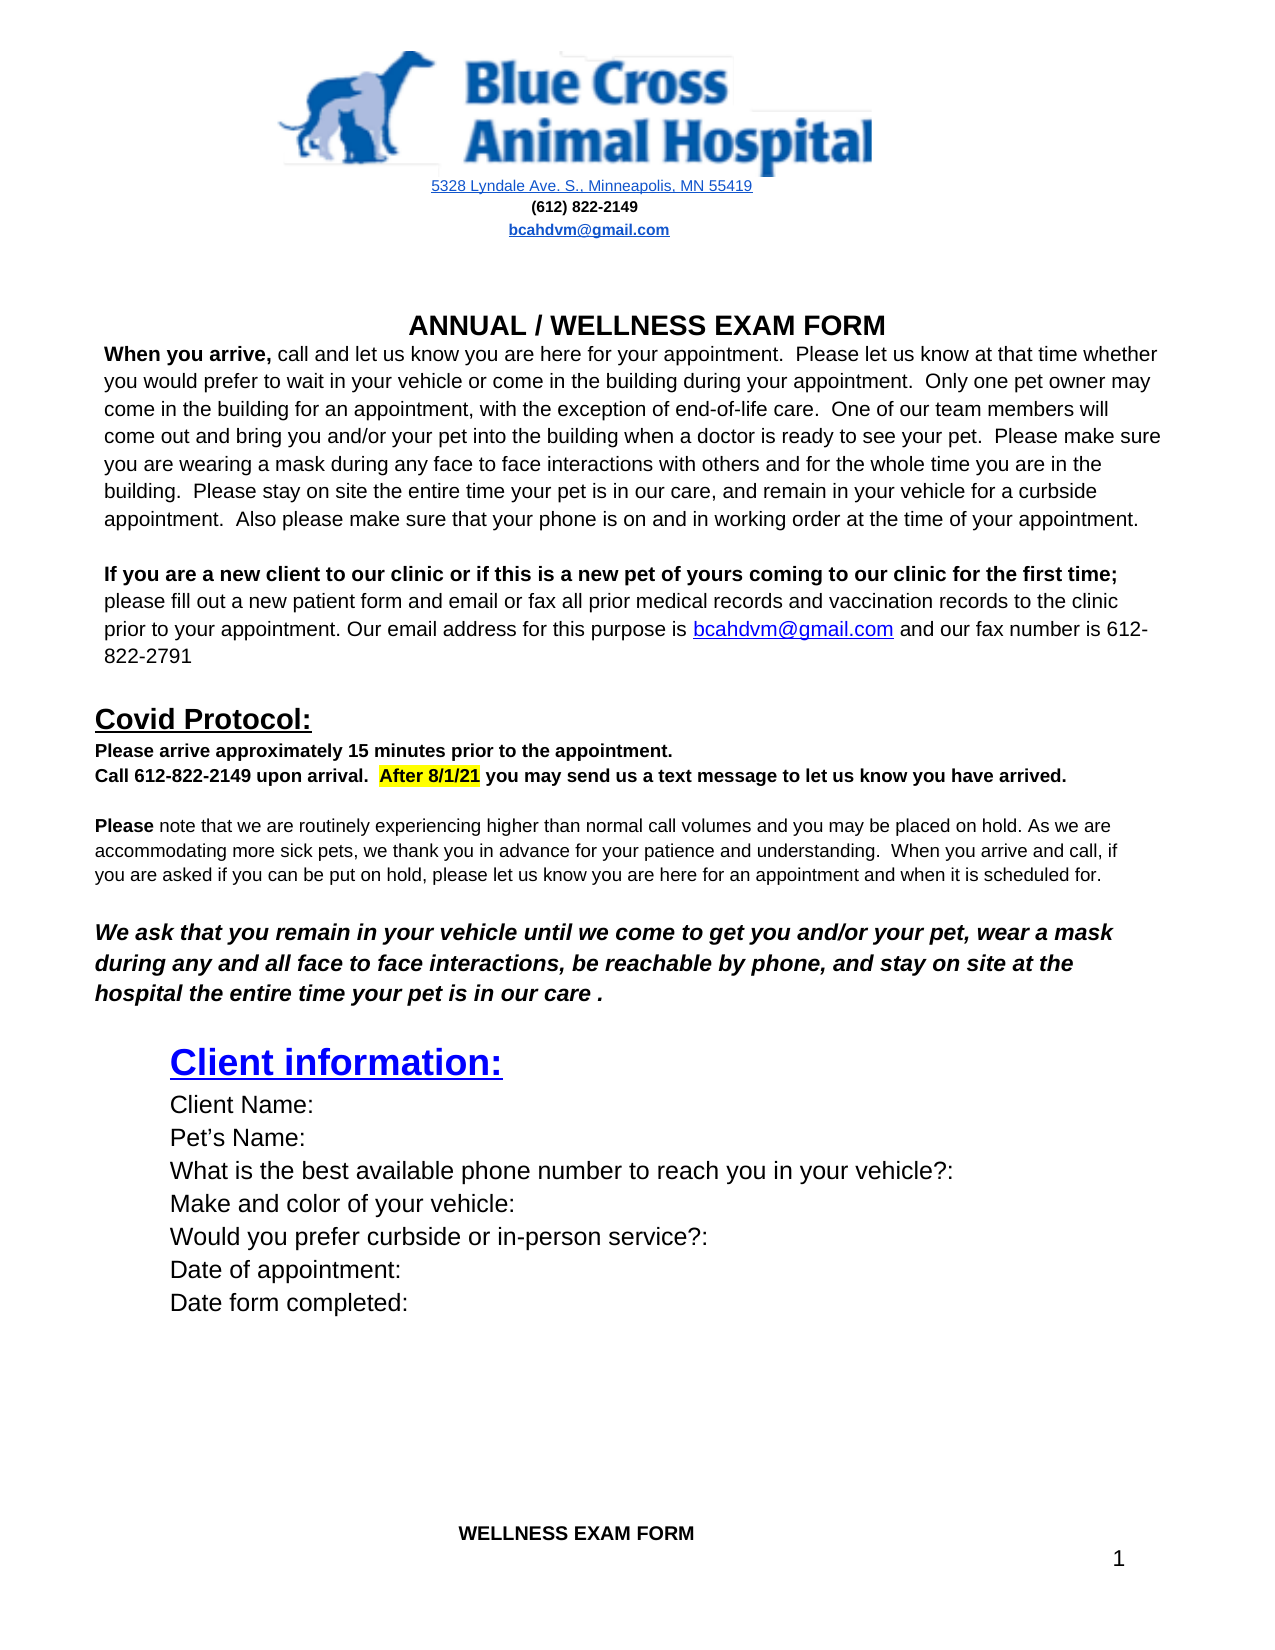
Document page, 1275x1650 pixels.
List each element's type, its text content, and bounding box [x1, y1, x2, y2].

text Pet’s Name: [169, 1123, 1069, 1151]
text What is the best available phone number to reach you in your vehicle?: [169, 1156, 1069, 1184]
text Date form completed: [169, 1288, 1069, 1317]
text Please arrive approximately 15 minutes prior to the appointment. [94, 740, 1144, 762]
text Please note that we are routinely experiencing higher than normal call volumes and you may be placed on hold. As we are accommodating more sick pets, we thank you in advance for your patience and understanding. When you arrive and call, if you are asked if you can be put on hold, please let us know you are here for an appointment and when it is scheduled for. [94, 815, 1144, 886]
text Would you prefer curbside or in-person service?: [169, 1222, 1069, 1251]
text Make and color of your vehicle: [169, 1189, 1069, 1217]
text Client Name: [169, 1090, 1069, 1118]
text Call 612-822-2149 upon arrival. After 8/1/21 you may send us a text message to let us know you have arrived. [480, 765, 1144, 787]
text ANNUAL / WELLNESS EXAM FORM [169, 309, 1125, 342]
text Covid Protocol: [94, 702, 1144, 735]
text Client information: [169, 1040, 1069, 1083]
text We ask that you remain in your vehicle until we come to get you and/or your pet, wear a mask during any and all face to face interactions, be reachable by phone, and stay on site at the hospital the entire time your pet is in our care . [94, 919, 1144, 1006]
text When you arrive, call and let us know you are here for your appointment. Please let us know at that time whether you would prefer to wait in your vehicle or come in the building during your appointment. Only one pet owner may come in the building for an appointment, with the exception of end-of-life care. One of our team members will come out and bring you and/or your pet into the building when a doctor is ready to see your pet. Please make sure you are wearing a mask during any face to face interactions with others and for the whole time you are in the building. Please stay on site the entire time your pet is in our care, and remain in your vehicle for a curbside appointment. Also please make sure that your phone is on and in working order at the time of your appointment. [104, 342, 1162, 531]
picture [274, 51, 872, 177]
text Date of appointment: [169, 1255, 1069, 1283]
text If you are a new client to our clinic or if this is a new pet of yours coming to our clinic for the first time; please fill out a new patient form and email or fax all prior medical records and vaccination records to the clinic prior to your appointment. Our email address for this purpose is bcahdvm@gmail.com and our fax number is 612-822-2791 [104, 562, 1162, 668]
